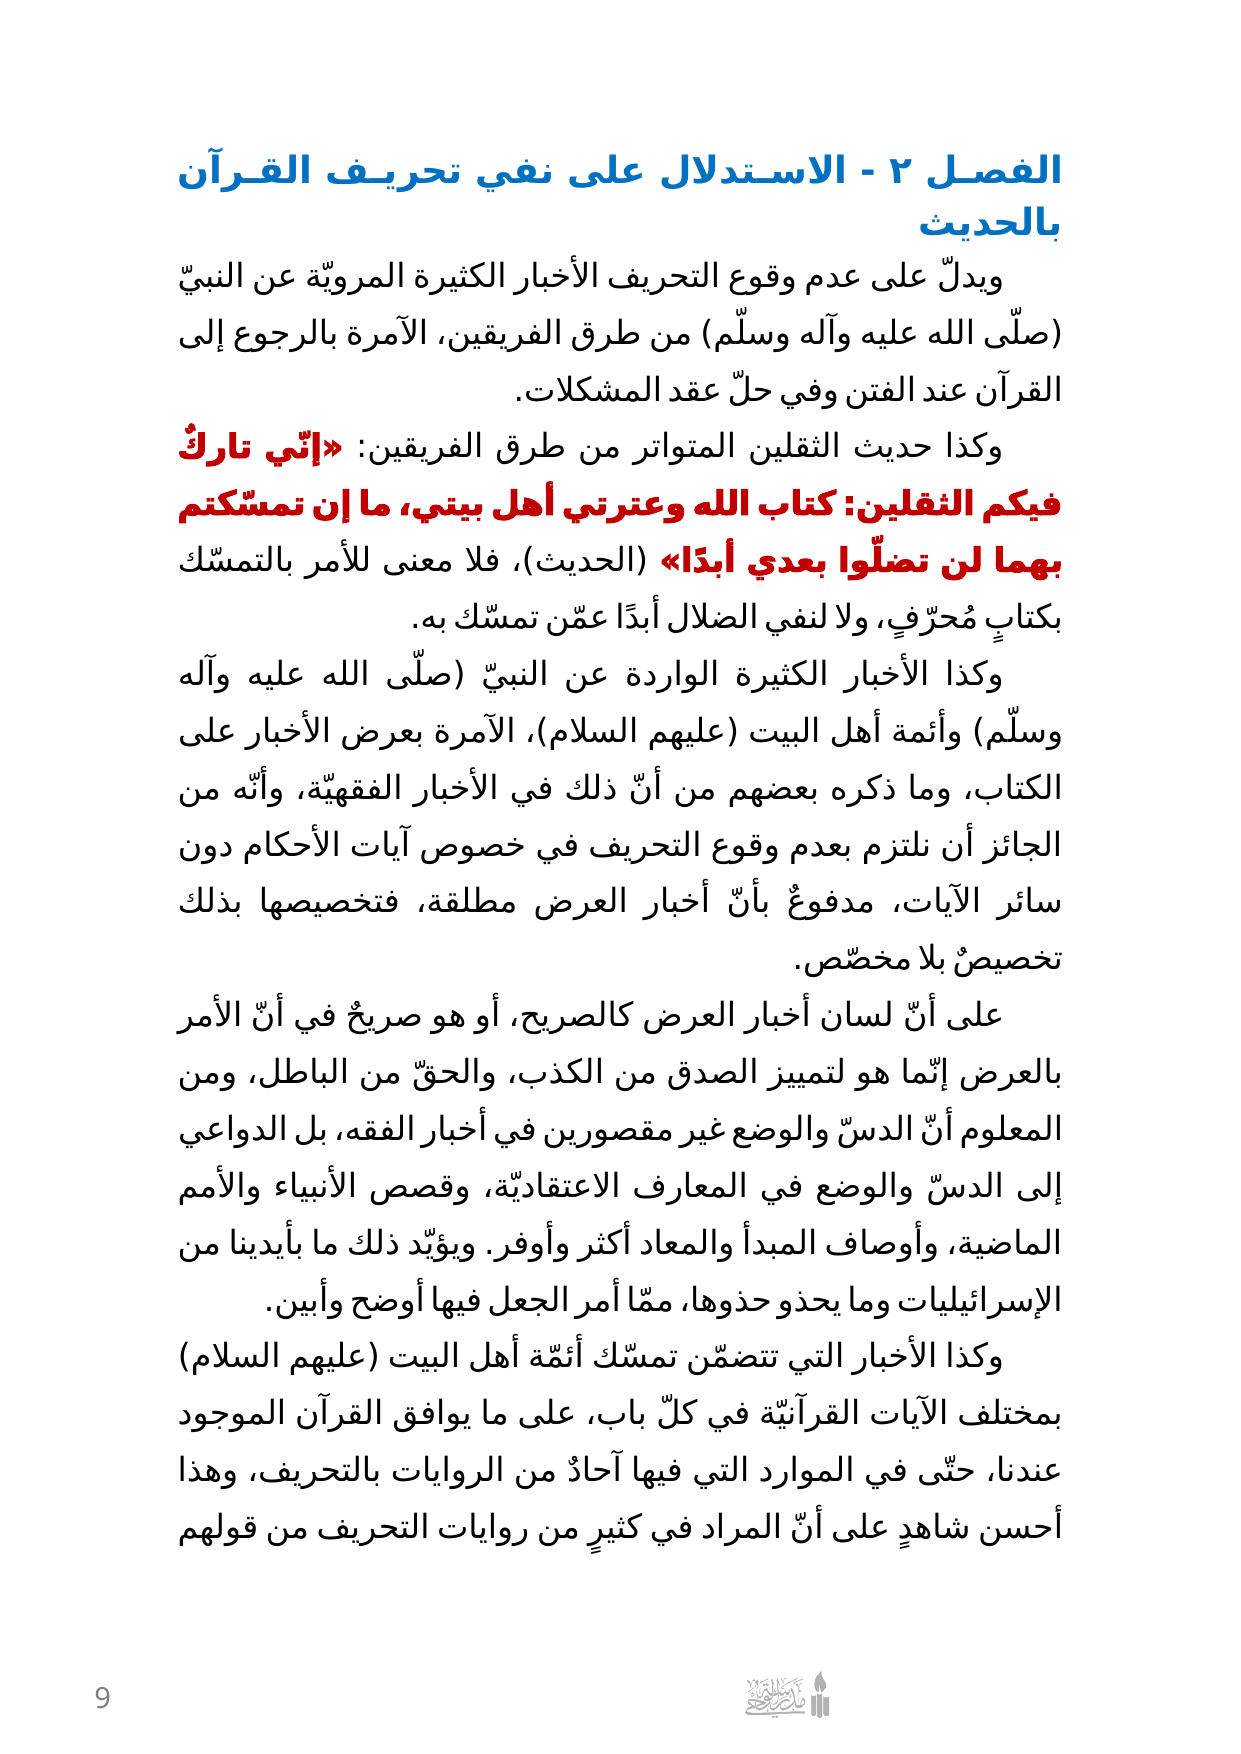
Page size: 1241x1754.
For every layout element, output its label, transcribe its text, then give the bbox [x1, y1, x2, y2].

text وكذا الأخبار الكثيرة الواردة عن النبيّ (صلّى الله عليه وآله وسلّم) وأئمة أهل البيت (عليهم السلام)، الآمرة بعرض الأخبار على الكتاب، وما ذكره بعضهم من أنّ ذلك في الأخبار الفقهيّة، وأنّه من الجائز أن نلتزم بعدم وقوع التحريف في خصوص آيات الأحكام دون سائر الآيات، مدفوعٌ بأنّ أخبار العرض مطلقة، فتخصيصها بذلك تخصيصٌ بلا مخصّص. [177, 651, 1063, 992]
text على أنّ لسان أخبار العرض كالصريح، أو هو صريحٌ في أنّ الأمر بالعرض إنّما هو لتمييز الصدق من الكذب، والحقّ من الباطل، ومن المعلوم أنّ الدسّ والوضع غير مقصورين في أخبار الفقه، بل الدواعي إلى الدسّ والوضع في المعارف الاعتقاديّة، وقصص الأنبياء والأمم الماضية، وأوصاف المبدأ والمعاد أكثر وأوفر. ويؤيّد ذلك ما بأيدينا من الإسرائيليات وما يحذو حذوها، ممّا أمر الجعل فيها أوضح وأبين. [177, 992, 1063, 1333]
title الفصل ٢ - الاستدلال على نفي تحريف القرآن بالحديث [177, 148, 1063, 244]
picture [745, 1671, 830, 1718]
text وكذا حديث الثقلين المتواتر من طرق الفريقين: «إنّي تاركٌ فيكم الثقلين: كتاب الله وعترتي أهل بيتي، ما إن تمسّكتم بهما لن تضلّوا بعدي أبدًا» (الحديث)، فلا معنى للأمر بالتمسّك بكتابٍ مُحرّفٍ، ولا لنفي الضلال أبدًا عمّن تمسّك به. [177, 423, 1063, 651]
text ويدلّ على عدم وقوع التحريف الأخبار الكثيرة المرويّة عن النبيّ (صلّى الله عليه وآله وسلّم) من طرق الفريقين، الآمرة بالرجوع إلى القرآن عند الفتن وفي حلّ عقد المشكلات. [177, 253, 1063, 423]
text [177, 1333, 1063, 1561]
